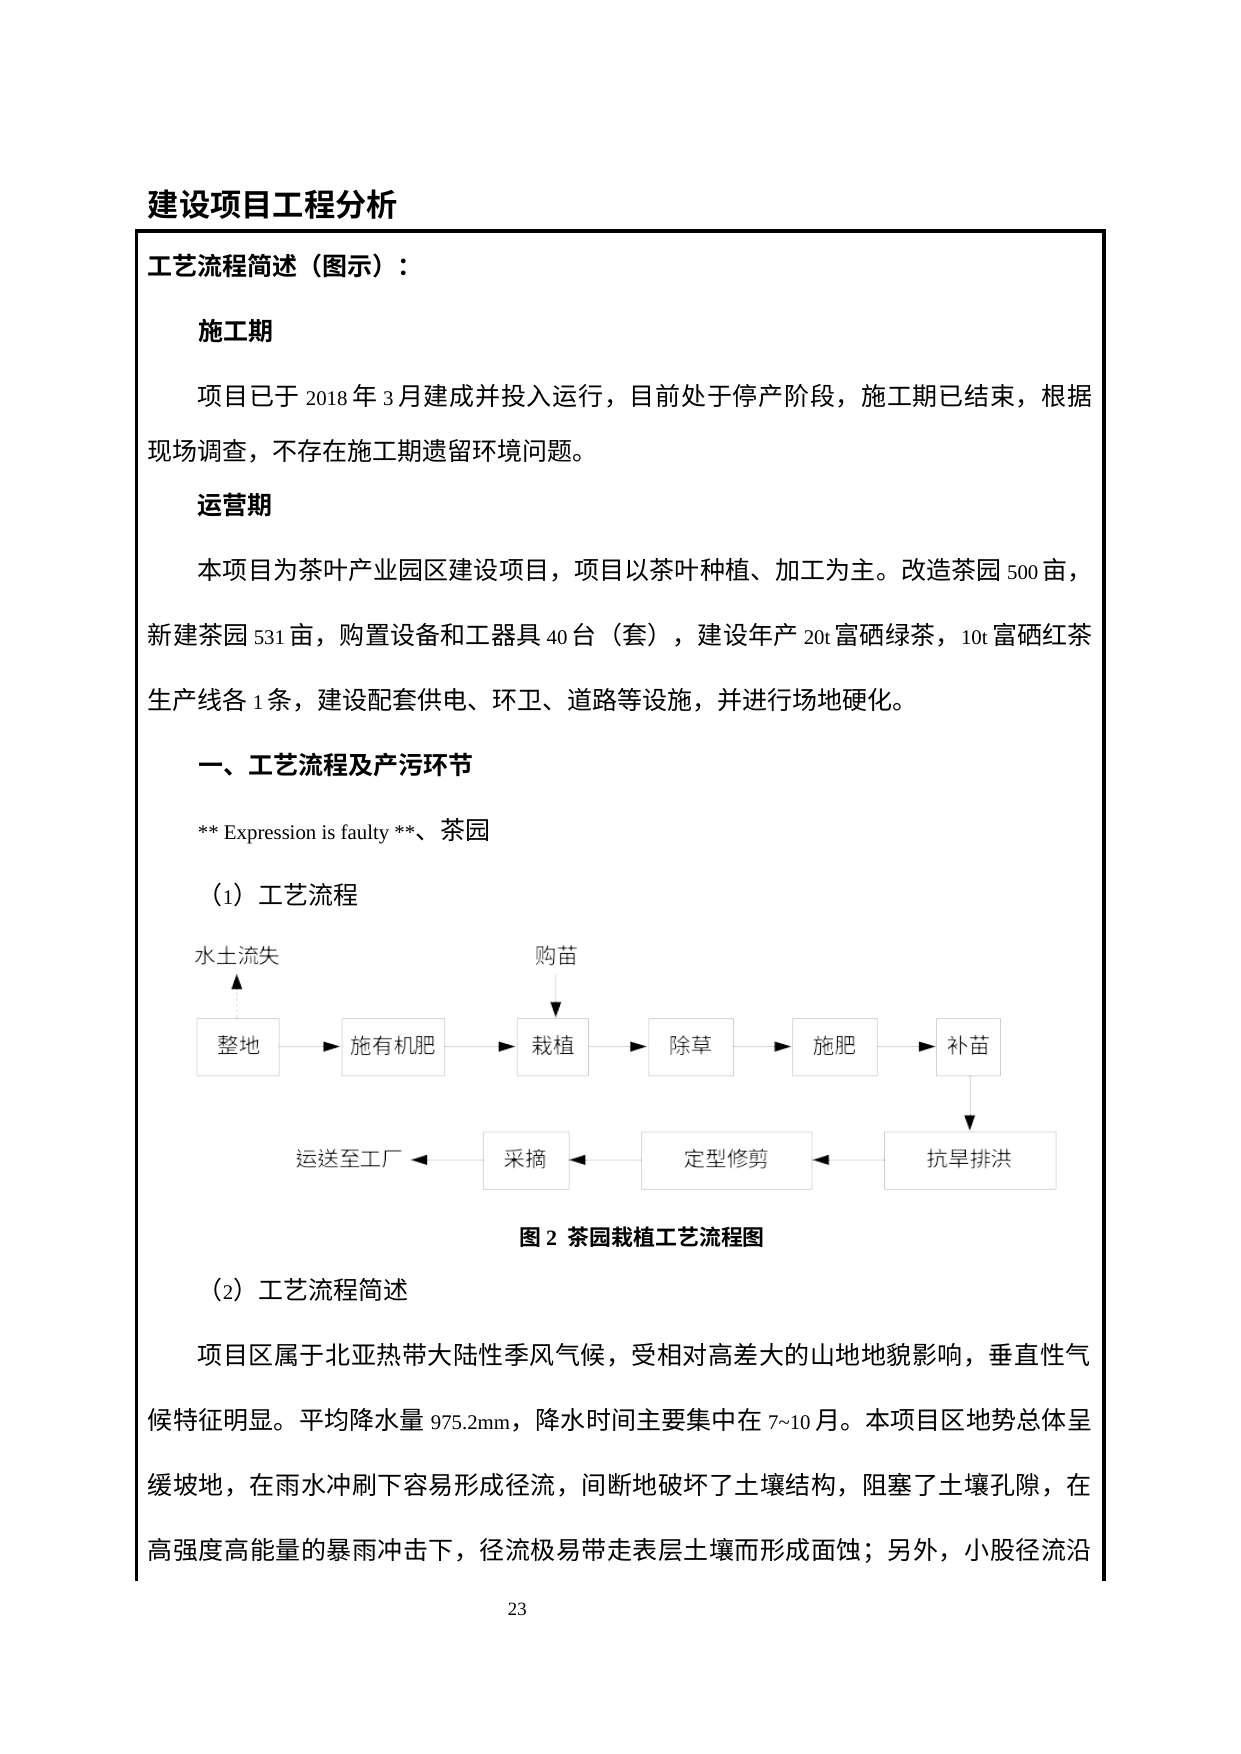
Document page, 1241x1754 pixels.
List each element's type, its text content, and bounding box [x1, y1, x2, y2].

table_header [138, 233, 1102, 1581]
text 建设项目工程分析 [148, 167, 1093, 229]
